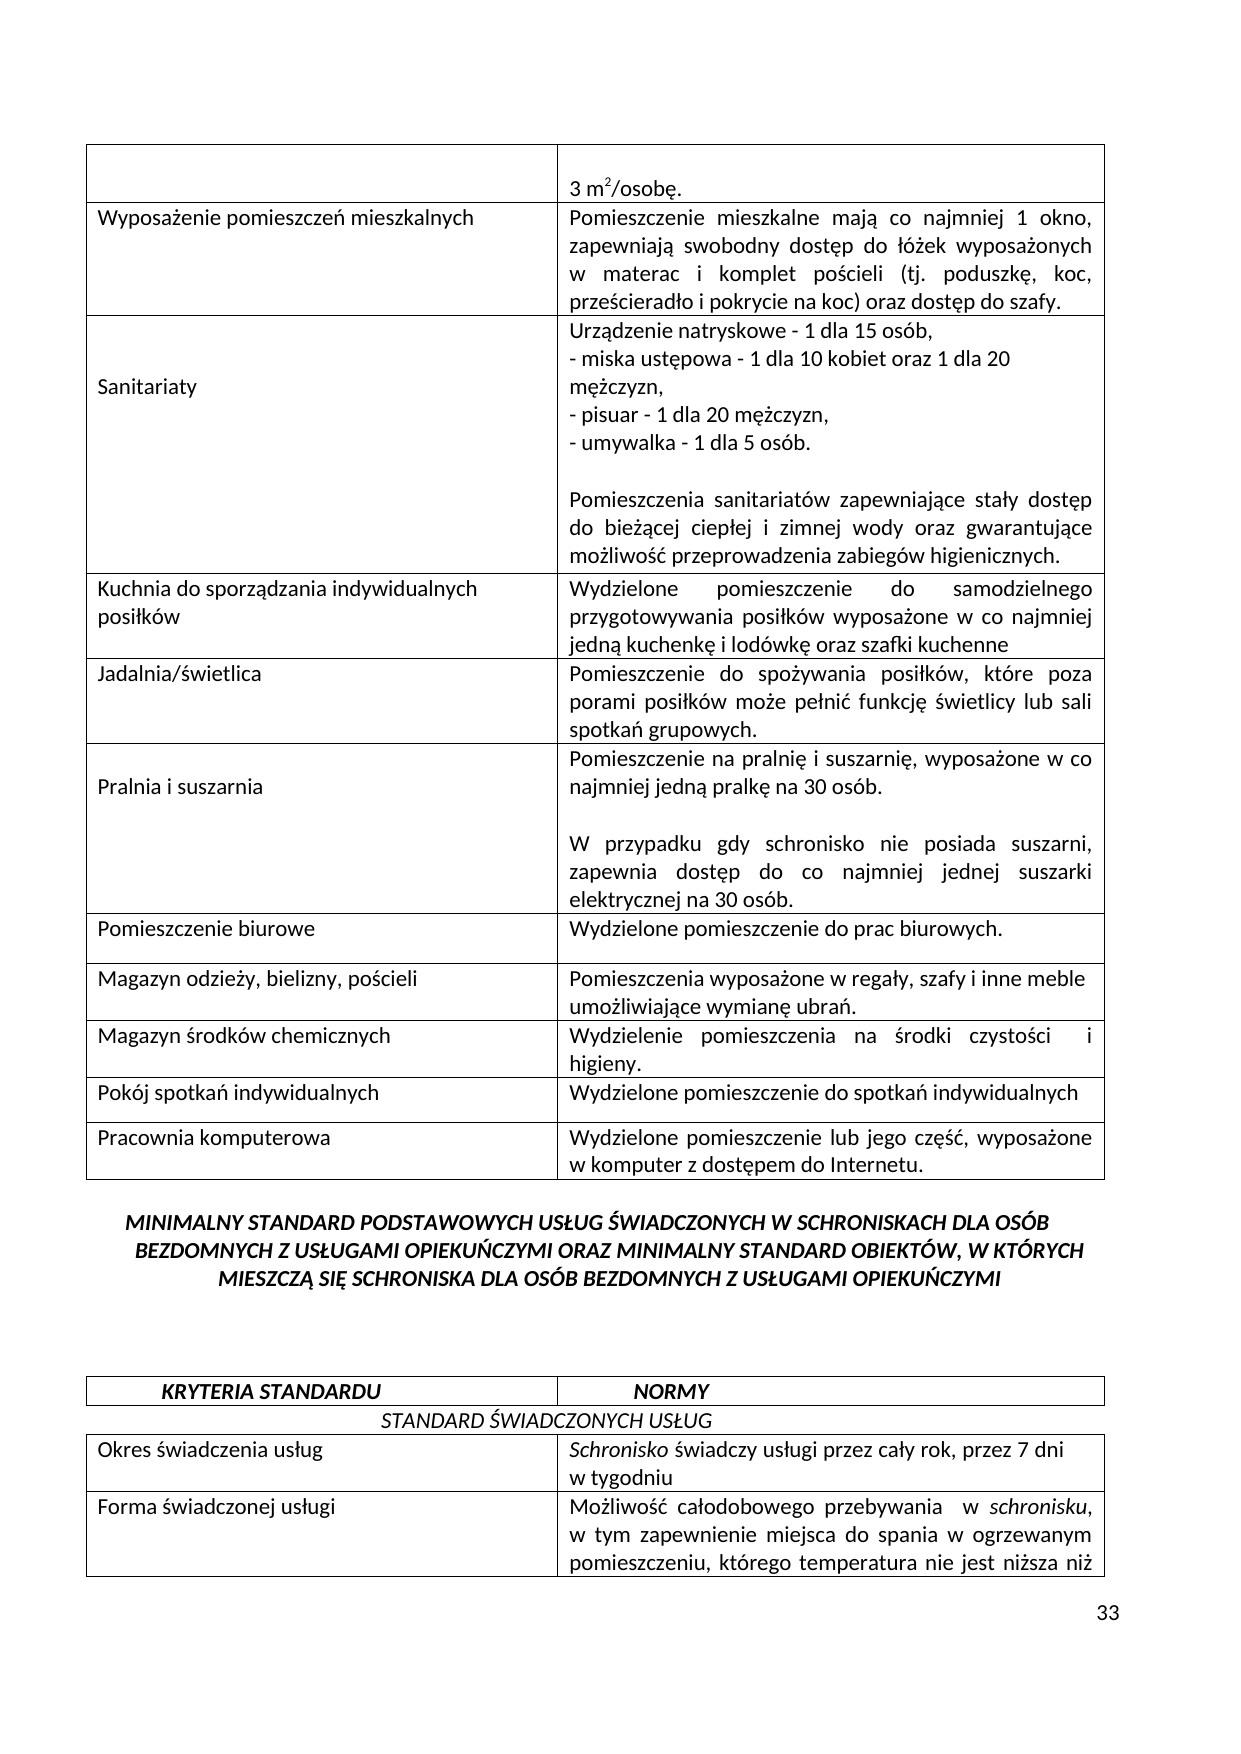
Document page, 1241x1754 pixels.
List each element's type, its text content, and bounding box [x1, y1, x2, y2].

table_cell Wyposażenie pomieszczeń mieszkalnych [87, 203, 557, 315]
subtitle STANDARD ŚWIADCZONYCH USŁUG [182, 1406, 1091, 1434]
table_header NORMY [558, 1377, 1104, 1405]
table_cell Pomieszczenie na pralnię i suszarnię, wyposażone w co najmniej jedną pralkę na 30 osób. W przypadku gdy schronisko nie posiada suszarni, zapewnia dostęp do co najmniej jednej suszarki elektrycznej na 30 osób. [558, 744, 1104, 913]
table_cell Magazyn środków chemicznych [87, 1021, 557, 1077]
table_cell Wydzielone pomieszczenie lub jego część, wyposażone w komputer z dostępem do Internetu. [558, 1123, 1104, 1179]
table_cell Pracownia komputerowa [87, 1123, 557, 1179]
table_cell Kuchnia do sporządzania indywidualnych posiłków [87, 574, 557, 658]
table_cell Magazyn odzieży, bielizny, pościeli [87, 964, 557, 1020]
table_cell Pomieszczenie mieszkalne mają co najmniej 1 okno, zapewniają swobodny dostęp do łóżek wyposażonych w materac i komplet pościeli (tj. poduszkę, koc, prześcieradło i pokrycie na koc) oraz dostęp do szafy. [558, 203, 1104, 315]
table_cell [558, 1492, 1104, 1576]
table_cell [87, 1492, 557, 1576]
table_cell Pralnia i suszarnia [87, 744, 557, 913]
table_cell Wydzielenie pomieszczenia na środki czystości i higieny. [558, 1021, 1104, 1077]
table_header Schronisko świadczy usługi przez cały rok, przez 7 dni w tygodniu [558, 1435, 1104, 1491]
table_cell Wydzielone pomieszczenie do samodzielnego przygotowywania posiłków wyposażone w co najmniej jedną kuchenkę i lodówkę oraz szafki kuchenne [558, 574, 1104, 658]
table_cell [558, 145, 1104, 202]
table_header Okres świadczenia usług [87, 1435, 557, 1491]
table_cell Pomieszczenia wyposażone w regały, szafy i inne meble umożliwiające wymianę ubrań. [558, 964, 1104, 1020]
table_cell Pomieszczenie do spożywania posiłków, które poza porami posiłków może pełnić funkcję świetlicy lub sali spotkań grupowych. [558, 659, 1104, 743]
table_cell Wydzielone pomieszczenie do prac biurowych. [558, 914, 1104, 963]
table_cell Pomieszczenie biurowe [87, 914, 557, 963]
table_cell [87, 145, 557, 202]
table_header KRYTERIA STANDARDU [87, 1377, 557, 1405]
table_cell Urządzenie natryskowe - 1 dla 15 osób, - miska ustępowa - 1 dla 10 kobiet oraz 1 dla 20 mężczyzn, - pisuar - 1 dla 20 mężczyzn, - umywalka - 1 dla 5 osób. Pomieszczenia sanitariatów zapewniające stały dostęp do bieżącej ciepłej i zimnej wody oraz gwarantujące możliwość przeprowadzenia zabiegów higienicznych. [558, 316, 1104, 573]
table_cell Wydzielone pomieszczenie do spotkań indywidualnych [558, 1078, 1104, 1122]
subtitle MINIMALNY STANDARD PODSTAWOWYCH USŁUG ŚWIADCZONYCH W SCHRONISKACH DLA OSÓB BEZDOMNYCH Z USŁUGAMI OPIEKUŃCZYMI ORAZ MINIMALNY STANDARD OBIEKTÓW, W KTÓRYCH MIESZCZĄ SIĘ SCHRONISKA DLA OSÓB BEZDOMNYCH Z USŁUGAMI OPIEKUŃCZYMI [85, 1208, 1091, 1292]
table_cell Pokój spotkań indywidualnych [87, 1078, 557, 1122]
table_cell Sanitariaty [87, 316, 557, 573]
table_cell Jadalnia/świetlica [87, 659, 557, 743]
